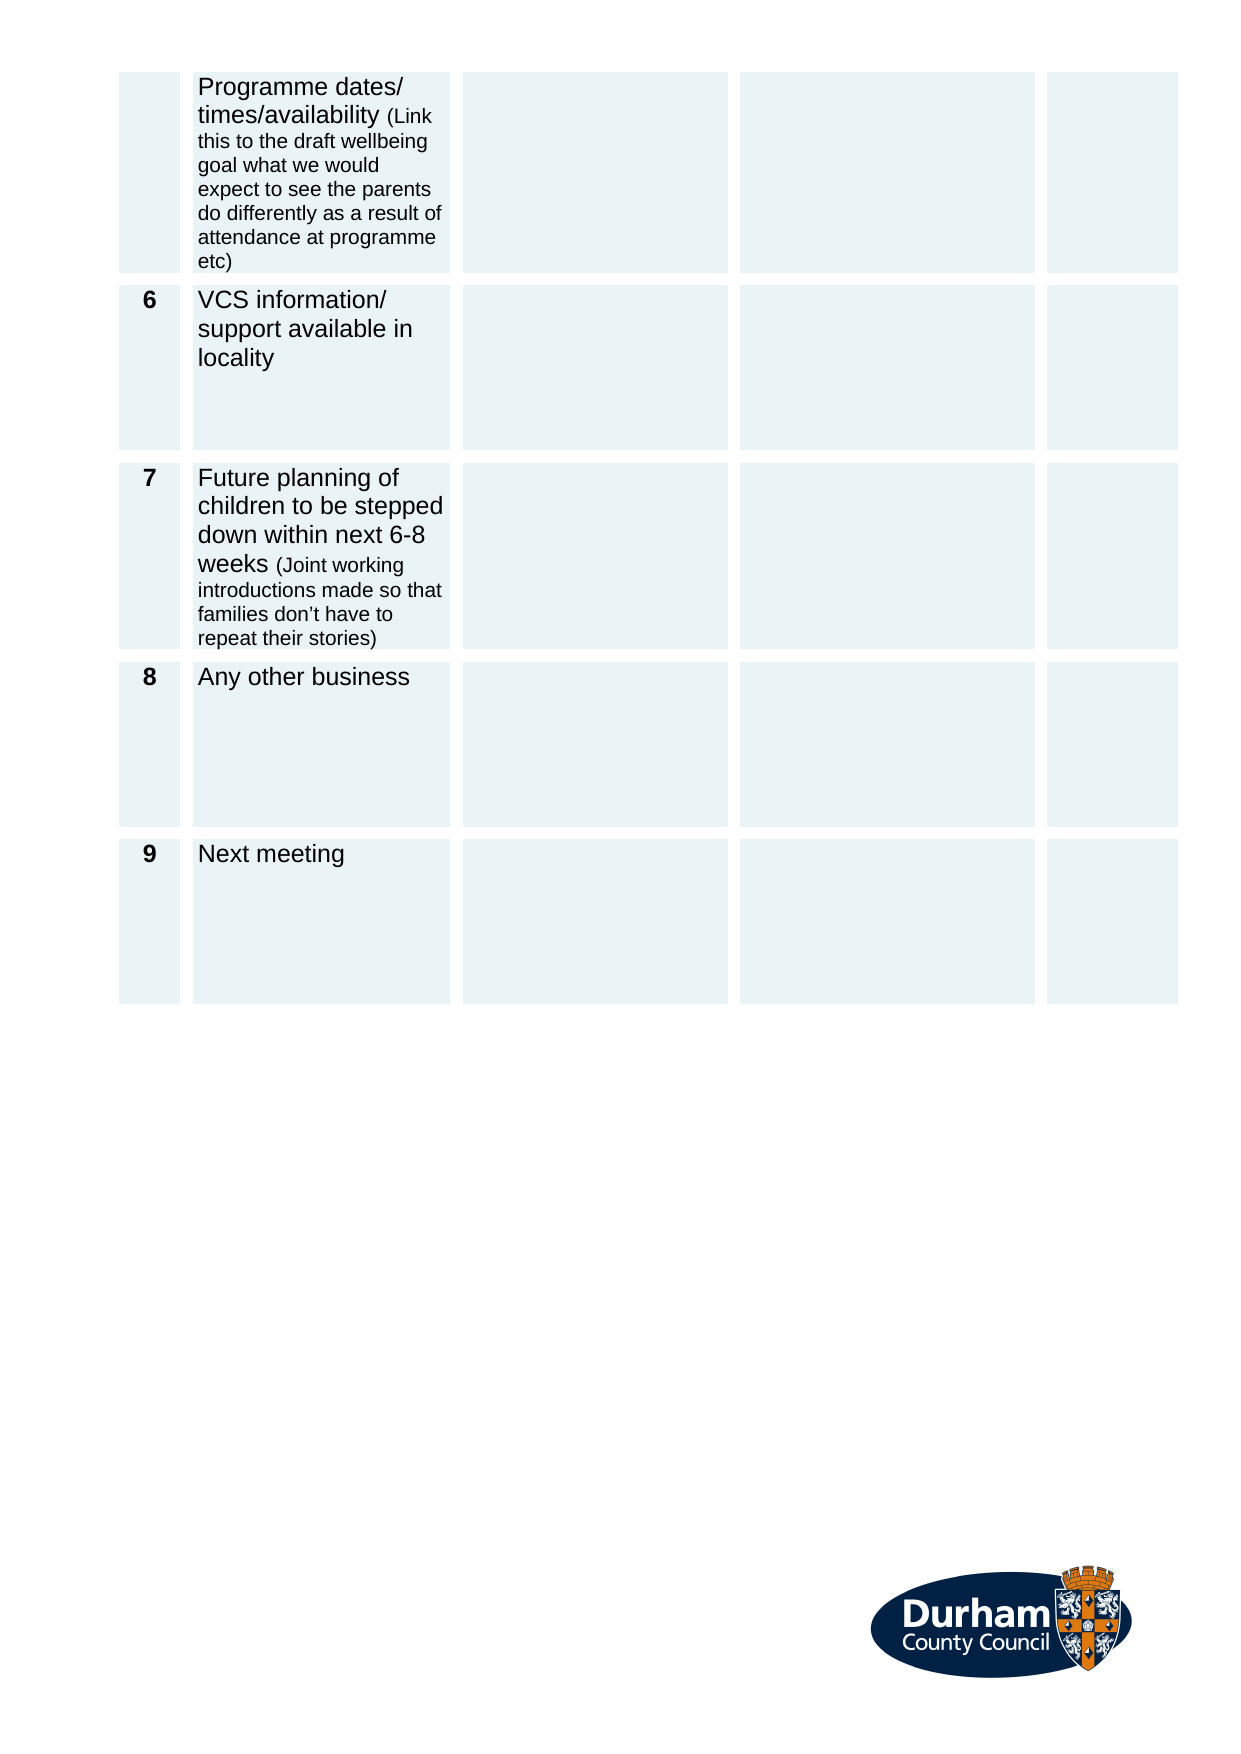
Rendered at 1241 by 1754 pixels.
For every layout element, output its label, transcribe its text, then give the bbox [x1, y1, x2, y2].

table_cell [740, 662, 1035, 827]
table_cell [1047, 662, 1178, 827]
table_cell [463, 463, 728, 649]
table_cell [1047, 285, 1178, 450]
table_cell 8 [119, 662, 180, 827]
table_cell 7 [119, 463, 180, 649]
table_cell [740, 72, 1035, 273]
table_cell [463, 285, 728, 450]
table_cell Next meeting [193, 839, 450, 1004]
table_cell [740, 839, 1035, 1004]
table_cell 9 [119, 839, 180, 1004]
table_cell 5 [119, 72, 180, 273]
picture [868, 1562, 1134, 1681]
table_cell [463, 839, 728, 1004]
table_cell [463, 72, 728, 273]
table_cell [1047, 463, 1178, 649]
table_cell [740, 285, 1035, 450]
table_cell [740, 463, 1035, 649]
table_cell 6 [119, 285, 180, 450]
table_cell [1047, 72, 1178, 273]
table_cell Any other business [193, 662, 450, 827]
table_cell [463, 662, 728, 827]
table_cell [1047, 839, 1178, 1004]
table_cell VCS information/ support available in locality [193, 285, 450, 450]
table_cell Future planning of children to be stepped down within next 6-8 weeks (Joint working introductions made so that families don’t have to repeat their stories) [193, 463, 450, 649]
